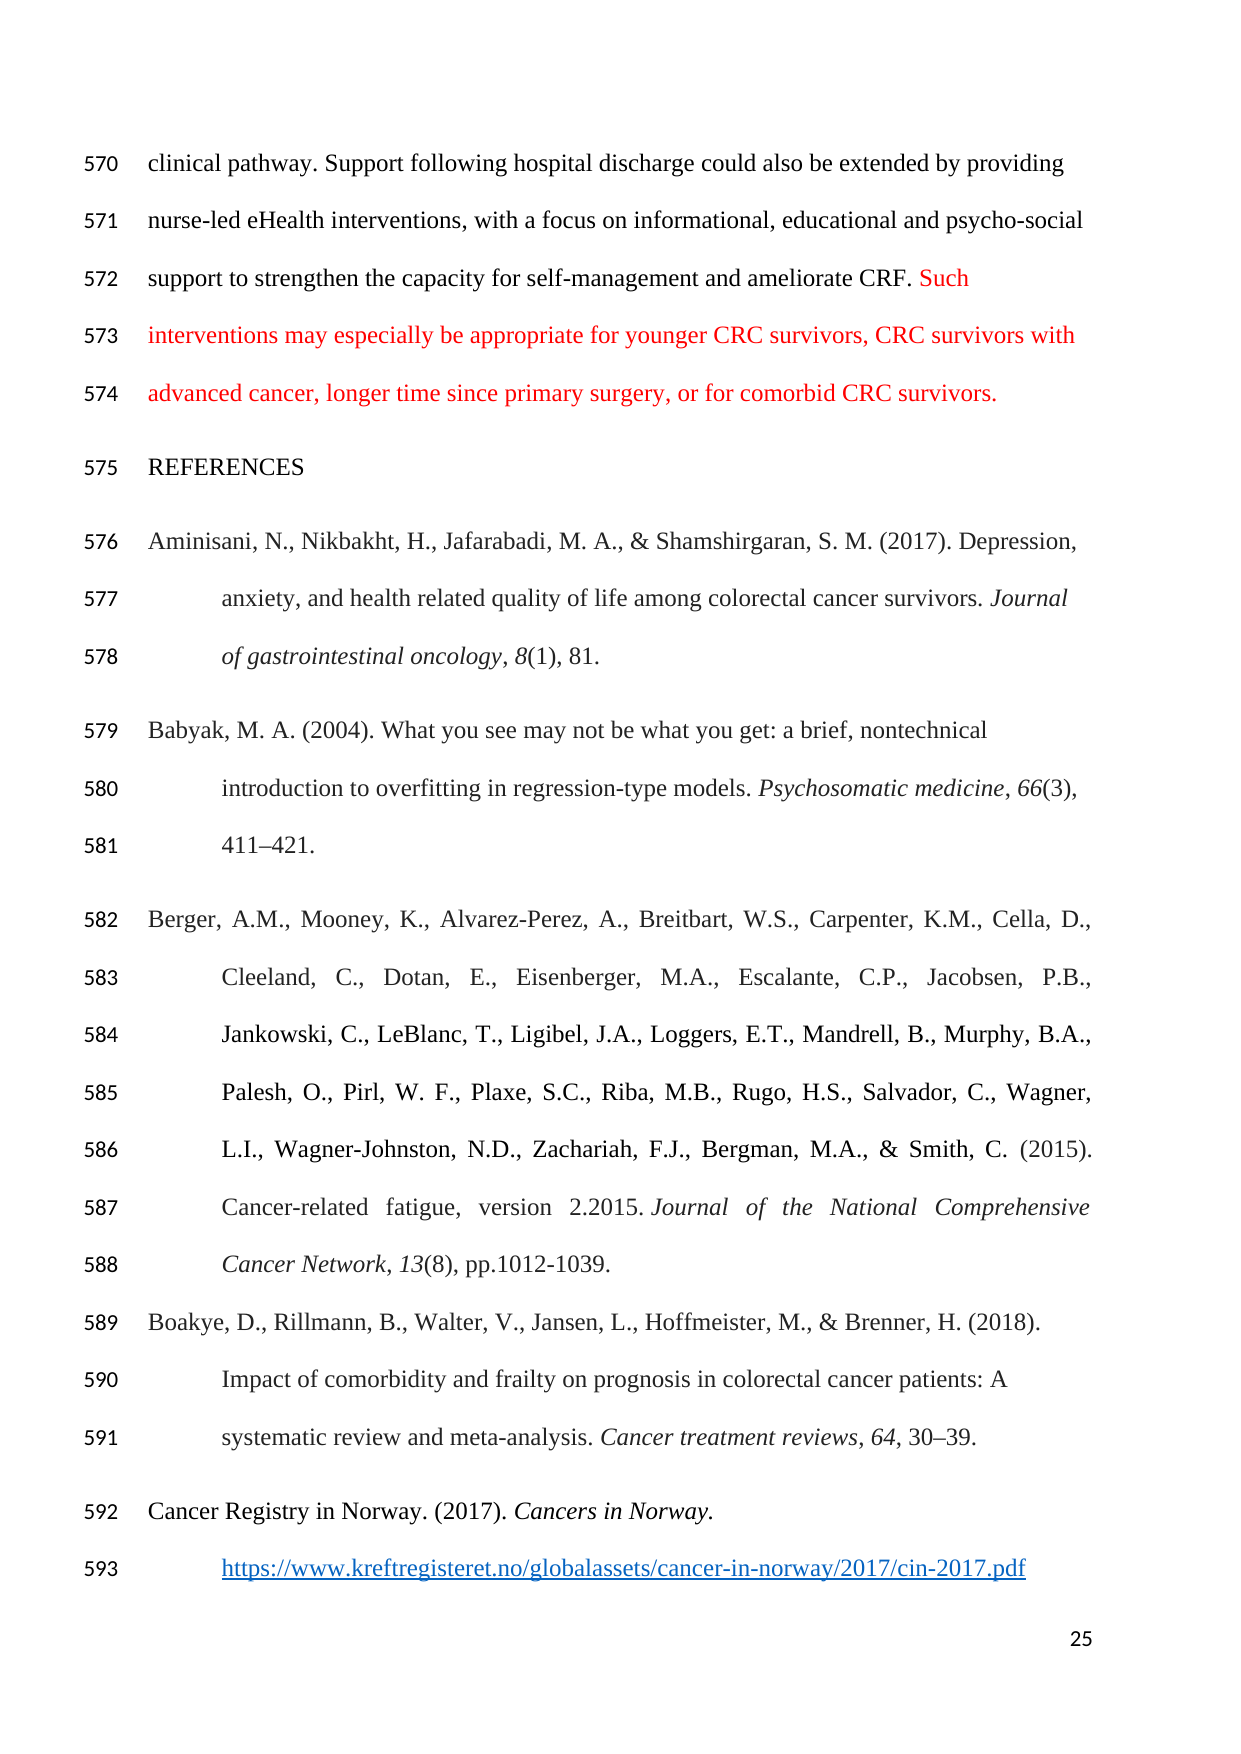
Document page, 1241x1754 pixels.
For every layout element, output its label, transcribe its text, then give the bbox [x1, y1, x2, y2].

text REFERENCES [148, 452, 1093, 481]
text Cancer Registry in Norway. (2017). Cancers in Norway. https://www.kreftregisteret.no/globalassets/cancer-in-norway/2017/cin-2017.pdf [148, 1496, 1093, 1582]
text Berger, A.M., Mooney, K., Alvarez-Perez, A., Breitbart, W.S., Carpenter, K.M., Cella, D., Cleeland, C., Dotan, E., Eisenberger, M.A., Escalante, C.P., Jacobsen, P.B., Jankowski, C., LeBlanc, T., Ligibel, J.A., Loggers, E.T., Mandrell, B., Murphy, B.A., Palesh, O., Pirl, W. F., Plaxe, S.C., Riba, M.B., Rugo, H.S., Salvador, C., Wagner, L.I., Wagner-Johnston, N.D., Zachariah, F.J., Bergman, M.A., & Smith, C. (2015). Cancer-related fatigue, version 2.2015. Journal of the National Comprehensive Cancer Network, 13(8), pp.1012-1039. [148, 933, 1093, 1278]
text Aminisani, N., Nikbakht, H., Jafarabadi, M. A., & Shamshirgaran, S. M. (2017). Depression, anxiety, and health related quality of life among colorectal cancer survivors. Journal of gastrointestinal oncology, 8(1), 81. [148, 526, 1093, 670]
text Boakye, D., Rillmann, B., Walter, V., Jansen, L., Hoffmeister, M., & Brenner, H. (2018). Impact of comorbidity and frailty on prognosis in colorectal cancer patients: A systematic review and meta-analysis. Cancer treatment reviews, 64, 30–39. [148, 1307, 1093, 1451]
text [148, 148, 1093, 406]
text Babyak, M. A. (2004). What you see may not be what you get: a brief, nontechnical introduction to overfitting in regression-type models. Psychosomatic medicine, 66(3), 411–421. [148, 715, 1093, 859]
